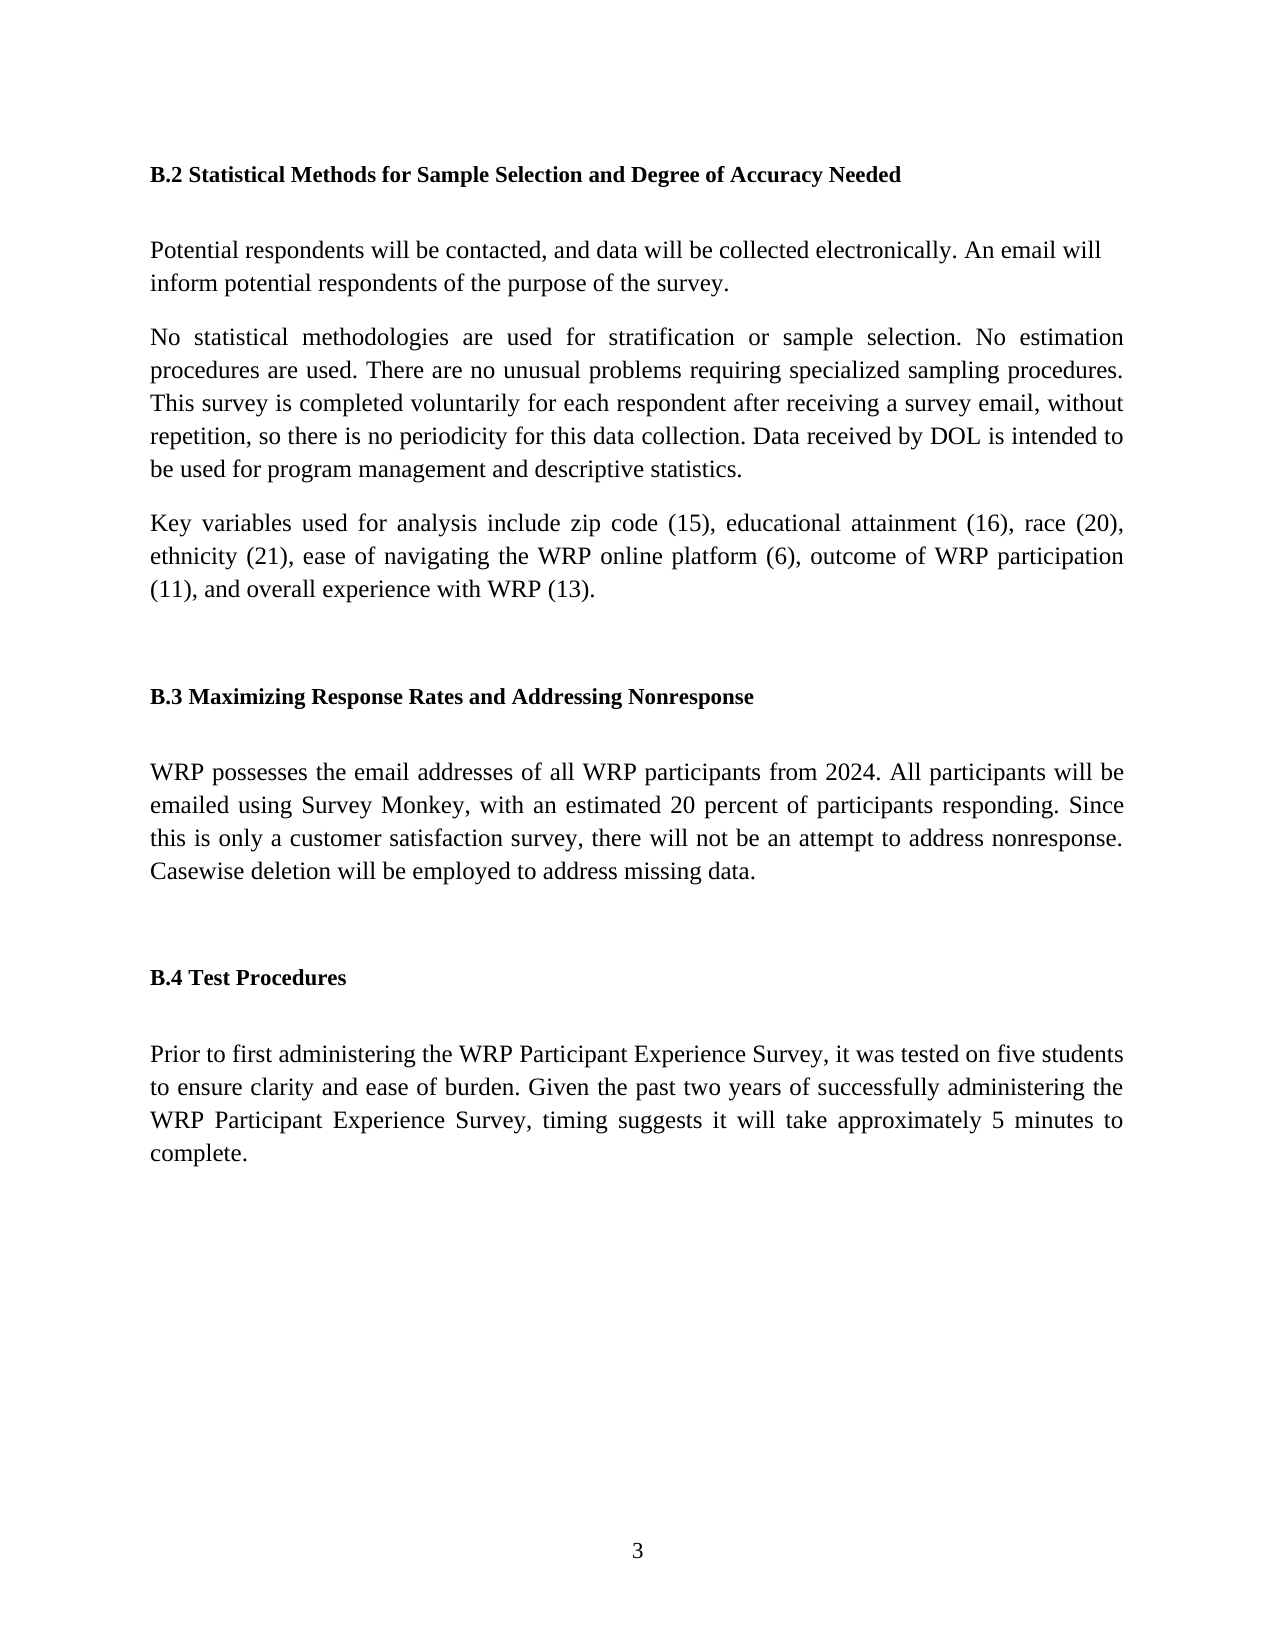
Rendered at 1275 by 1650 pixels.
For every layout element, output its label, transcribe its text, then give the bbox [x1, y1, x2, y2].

text WRP possesses the email addresses of all WRP participants from 2024. All participants will be emailed using Survey Monkey, with an estimated 20 percent of participants responding. Since this is only a customer satisfaction survey, there will not be an attempt to address nonresponse. Casewise deletion will be employed to address missing data. [150, 757, 1125, 885]
subtitle B.4 Test Procedures [150, 953, 1125, 991]
subtitle B.2 Statistical Methods for Sample Selection and Degree of Accuracy Needed [150, 150, 1125, 187]
text Prior to first administering the WRP Participant Experience Survey, it was tested on five students to ensure clarity and ease of burden. Given the past two years of successfully administering the WRP Participant Experience Survey, timing suggests it will take approximately 5 minutes to complete. [150, 1039, 1125, 1167]
text No statistical methodologies are used for stratification or sample selection. No estimation procedures are used. There are no unusual problems requiring specialized sampling procedures. This survey is completed voluntarily for each respondent after receiving a survey email, without repetition, so there is no periodicity for this data collection. Data received by DOL is intended to be used for program management and descriptive statistics. [150, 322, 1125, 483]
text Key variables used for analysis include zip code (15), educational attainment (16), race (20), ethnicity (21), ease of navigating the WRP online platform (6), outcome of WRP participation (11), and overall experience with WRP (13). [150, 508, 1125, 603]
text Potential respondents will be contacted, and data will be collected electronically. An email will inform potential respondents of the purpose of the survey. [150, 235, 1125, 297]
subtitle B.3 Maximizing Response Rates and Addressing Nonresponse [150, 672, 1125, 709]
